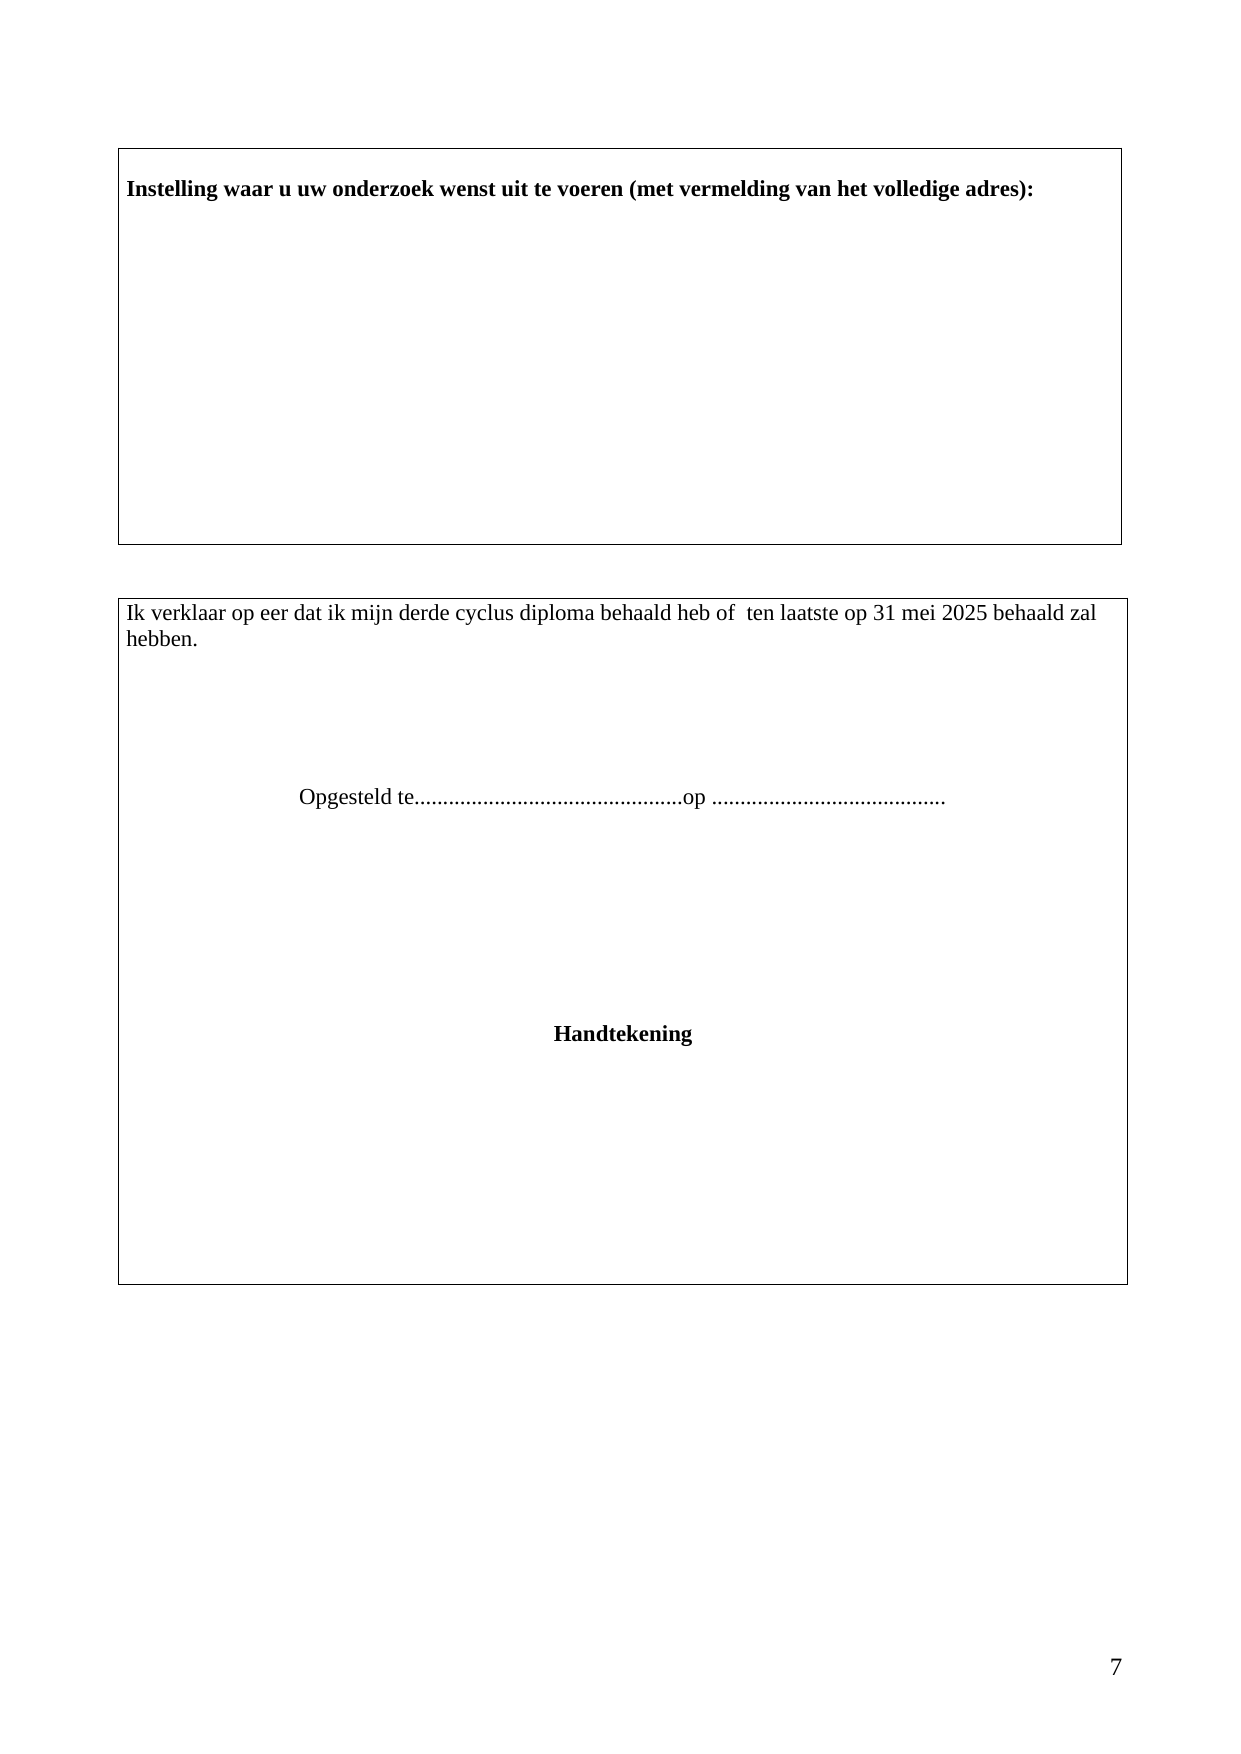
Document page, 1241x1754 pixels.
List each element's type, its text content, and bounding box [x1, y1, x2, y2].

table_cell Instelling waar u uw onderzoek wenst uit te voeren (met vermelding van het volledige adres): [119, 149, 1121, 544]
table_header Ik verklaar op eer dat ik mijn derde cyclus diploma behaald heb of ten laatste op 31 mei 2025 behaald zal hebben. Opgesteld te...............................................op ......................................... Handtekening [119, 599, 1127, 1284]
